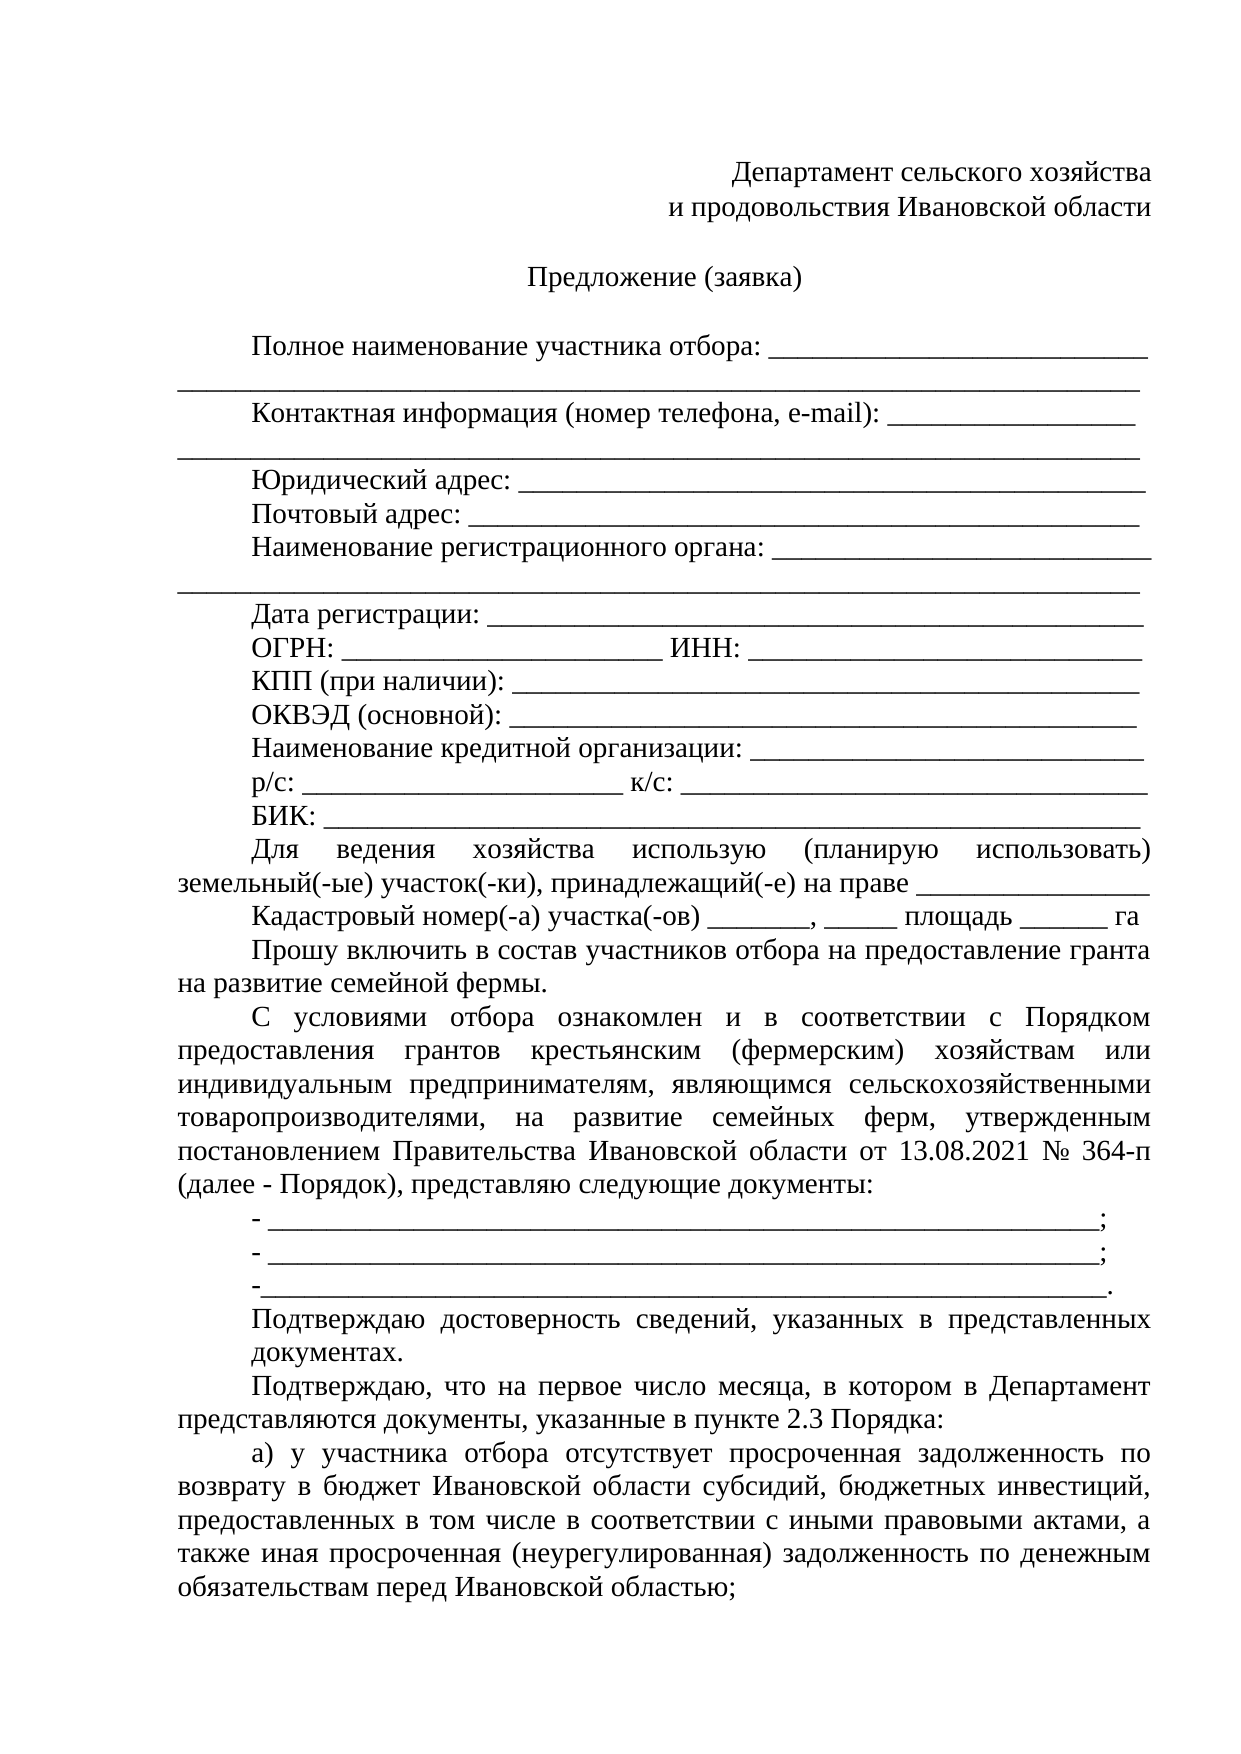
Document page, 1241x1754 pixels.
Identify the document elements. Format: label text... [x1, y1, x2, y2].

text -__________________________________________________________. Подтверждаю достоверность сведений, указанных в представленных документах. [251, 1267, 1152, 1368]
text и продовольствия Ивановской области [177, 189, 1152, 223]
text Дата регистрации: _____________________________________________ [177, 596, 1152, 630]
text Юридический адрес: ___________________________________________ [177, 462, 1152, 496]
text Прошу включить в состав участников отбора на предоставление гранта на развитие семейной фермы. [177, 932, 1152, 999]
text Подтверждаю, что на первое число месяца, в котором в Департамент представляются документы, указанные в пункте 2.3 Порядка: [177, 1368, 1152, 1435]
text - _________________________________________________________; [177, 1234, 1152, 1267]
text __________________________________________________________________ [177, 429, 1152, 462]
text Наименование регистрационного органа: __________________________ [177, 529, 1152, 563]
text Предложение (заявка) [177, 259, 1152, 293]
text __________________________________________________________________ [177, 362, 1152, 395]
text С условиями отбора ознакомлен и в соответствии с Порядком предоставления грантов крестьянским (фермерским) хозяйствам или индивидуальным предпринимателям, являющимся сельскохозяйственными товаропроизводителями, на развитие семейных ферм, утвержденным постановлением Правительства Ивановской области от 13.08.2021 № 364-п (далее - Порядок), представляю следующие документы: [177, 999, 1152, 1200]
text - _________________________________________________________; [177, 1200, 1152, 1234]
text БИК: ________________________________________________________ [177, 798, 1152, 831]
text __________________________________________________________________ [177, 563, 1152, 596]
text ОГРН: ______________________ ИНН: ___________________________ [177, 630, 1152, 663]
text Контактная информация (номер телефона, e-mail): _________________ [177, 395, 1152, 429]
text а) у участника отбора отсутствует просроченная задолженность по возврату в бюджет Ивановской области субсидий, бюджетных инвестиций, предоставленных в том числе в соответствии с иными правовыми актами, а также иная просроченная (неурегулированная) задолженность по денежным обязательствам перед Ивановской областью; [177, 1435, 1152, 1603]
text Кадастровый номер(-а) участка(-ов) _______, _____ площадь ______ га [177, 898, 1152, 932]
text Полное наименование участника отбора: __________________________ [177, 328, 1152, 362]
text Департамент сельского хозяйства [177, 154, 1152, 188]
text р/с: ______________________ к/с: ________________________________ [177, 764, 1152, 798]
text Наименование кредитной организации: ___________________________ [177, 731, 1152, 764]
text ОКВЭД (основной): ___________________________________________ [177, 697, 1152, 731]
text КПП (при наличии): ___________________________________________ [177, 663, 1152, 697]
text Для ведения хозяйства использую (планирую использовать) земельный(-ые) участок(-ки), принадлежащий(-е) на праве ________________ [177, 831, 1152, 898]
text Почтовый адрес: ______________________________________________ [177, 496, 1152, 529]
